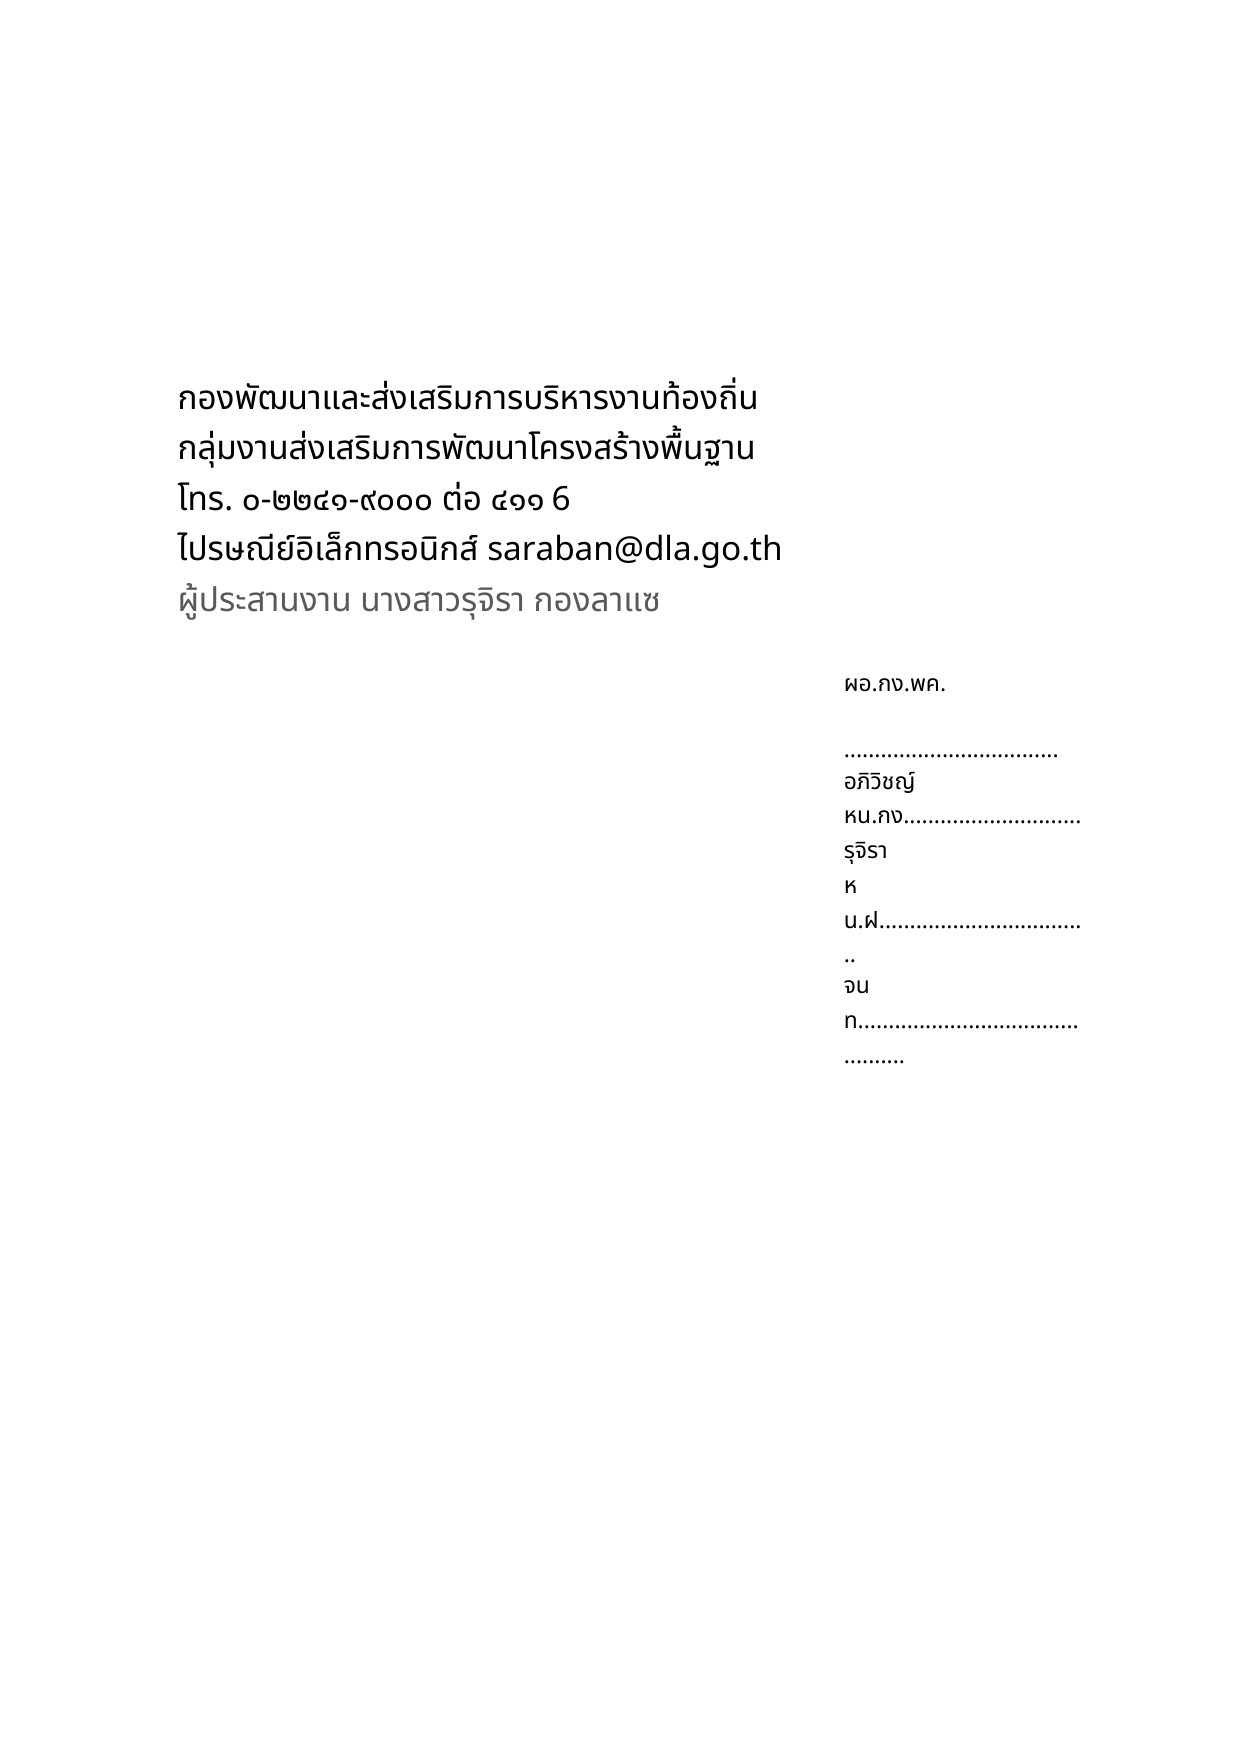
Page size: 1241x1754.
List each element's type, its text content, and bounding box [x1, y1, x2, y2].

text โทร. ๐-๒๒๔๑-๙๐๐๐ ต่อ ๔๑๑6 ไปรษณีย์อิเล็กทรอนิกส์ saraban@dla.go.th [177, 474, 1122, 576]
text ผู้ประสานงาน นางสาวรุจิรา กองลาแซ [177, 576, 1122, 626]
text กองพัฒนาและส่งเสริมการบริหารงานท้องถิ่น กลุ่มงานส่งเสริมการพัฒนาโครงสร้างพื้นฐาน [177, 374, 1122, 474]
